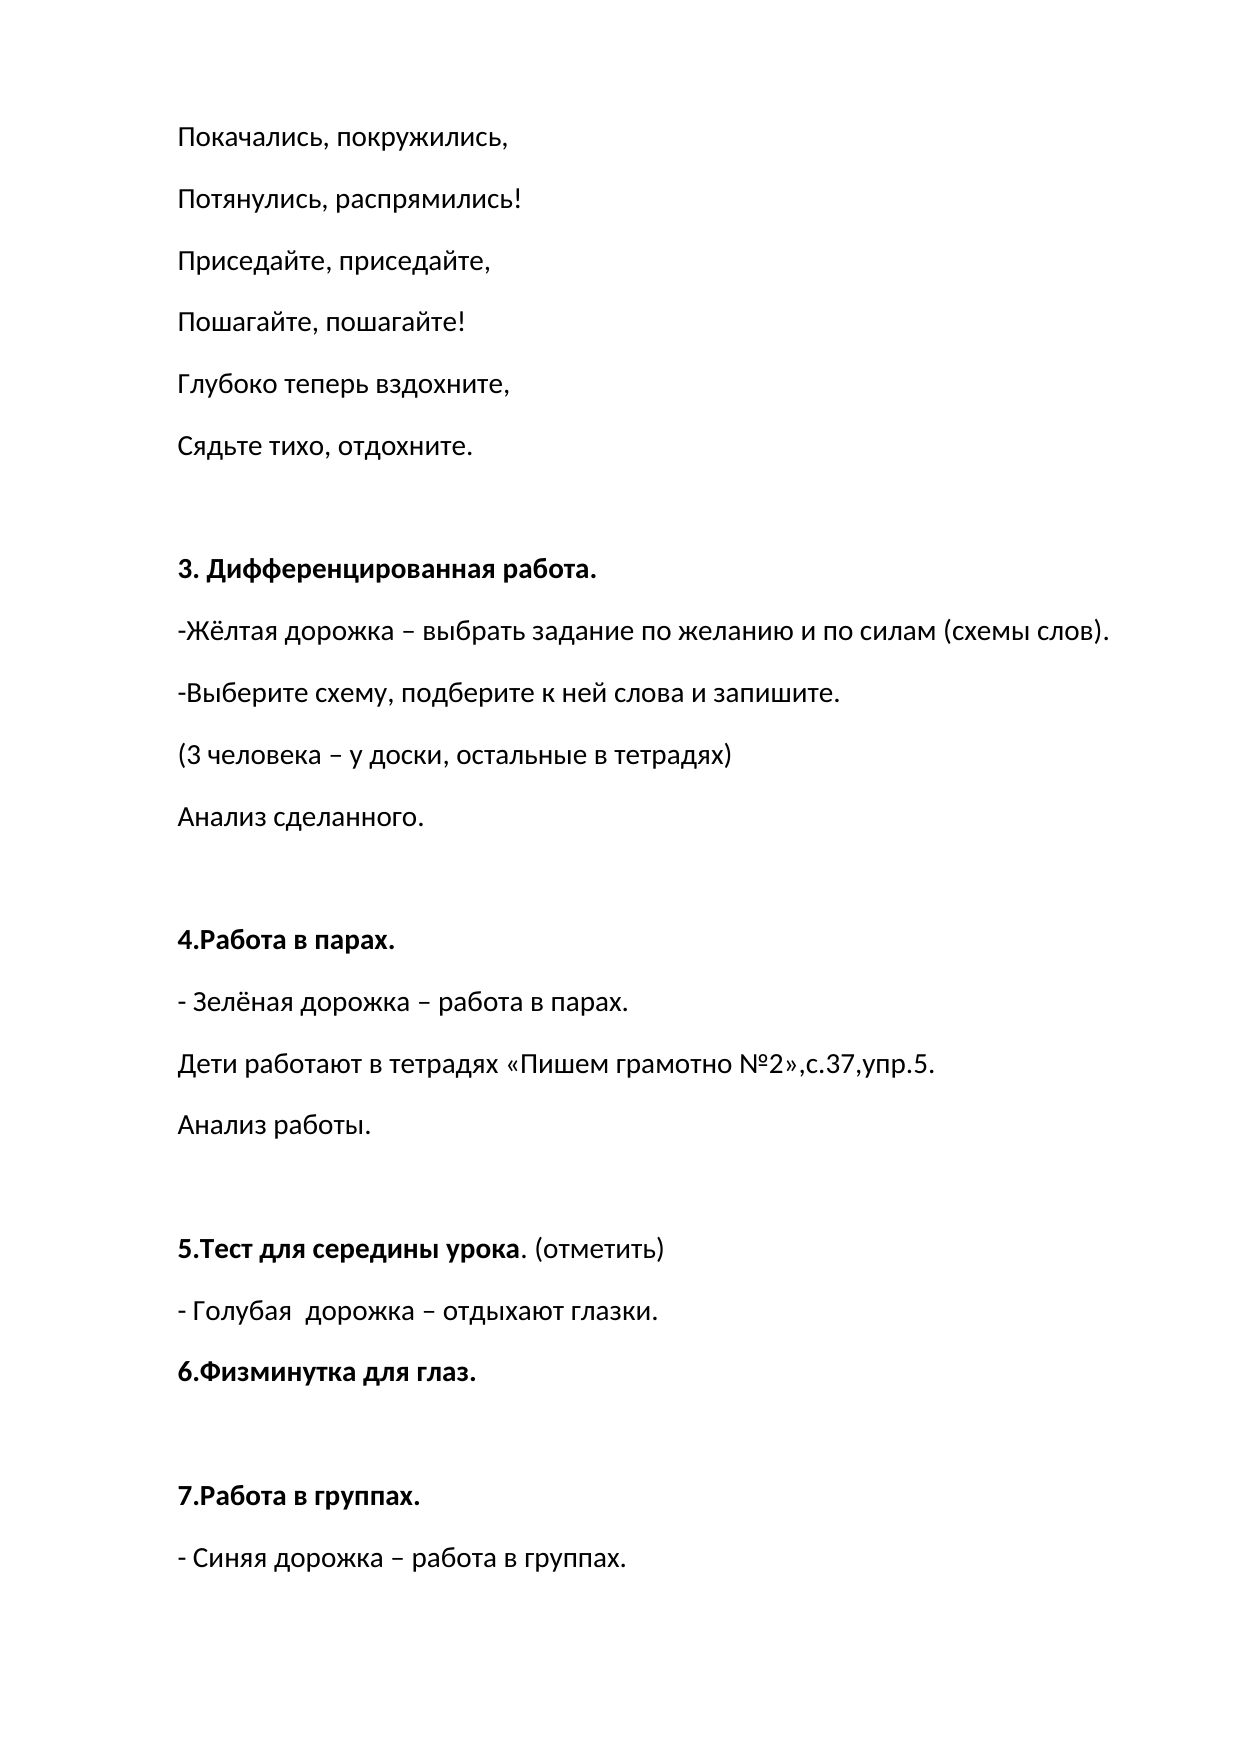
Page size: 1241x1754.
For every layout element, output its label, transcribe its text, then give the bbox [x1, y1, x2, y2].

text 5.Тест для середины урока. (отметить) [177, 1230, 1152, 1266]
text Анализ сделанного. [177, 798, 1152, 833]
text - Зелёная дорожка – работа в парах. [177, 983, 1152, 1018]
text -Жёлтая дорожка – выбрать задание по желанию и по силам (схемы слов). [177, 612, 1152, 648]
text Пошагайте, пошагайте! [177, 303, 1152, 339]
text Потянулись, распрямились! [177, 180, 1152, 216]
text 6.Физминутка для глаз. [177, 1353, 1152, 1389]
text 4.Работа в парах. [177, 921, 1152, 957]
text (3 человека – у доски, остальные в тетрадях) [177, 736, 1152, 771]
text Сядьте тихо, отдохните. [177, 427, 1152, 463]
text Глубоко теперь вздохните, [177, 365, 1152, 401]
text -Выберите схему, подберите к ней слова и запишите. [177, 674, 1152, 710]
text - Синяя дорожка – работа в группах. [177, 1539, 1152, 1574]
text Приседайте, приседайте, [177, 242, 1152, 277]
text 3. Дифференцированная работа. [177, 551, 1152, 586]
text 7.Работа в группах. [177, 1477, 1152, 1513]
text - Голубая дорожка – отдыхают глазки. [177, 1292, 1152, 1327]
text Дети работают в тетрадях «Пишем грамотно №2»,с.37,упр.5. [177, 1045, 1152, 1080]
text Покачались, покружились, [177, 118, 1152, 154]
text Анализ работы. [177, 1106, 1152, 1142]
